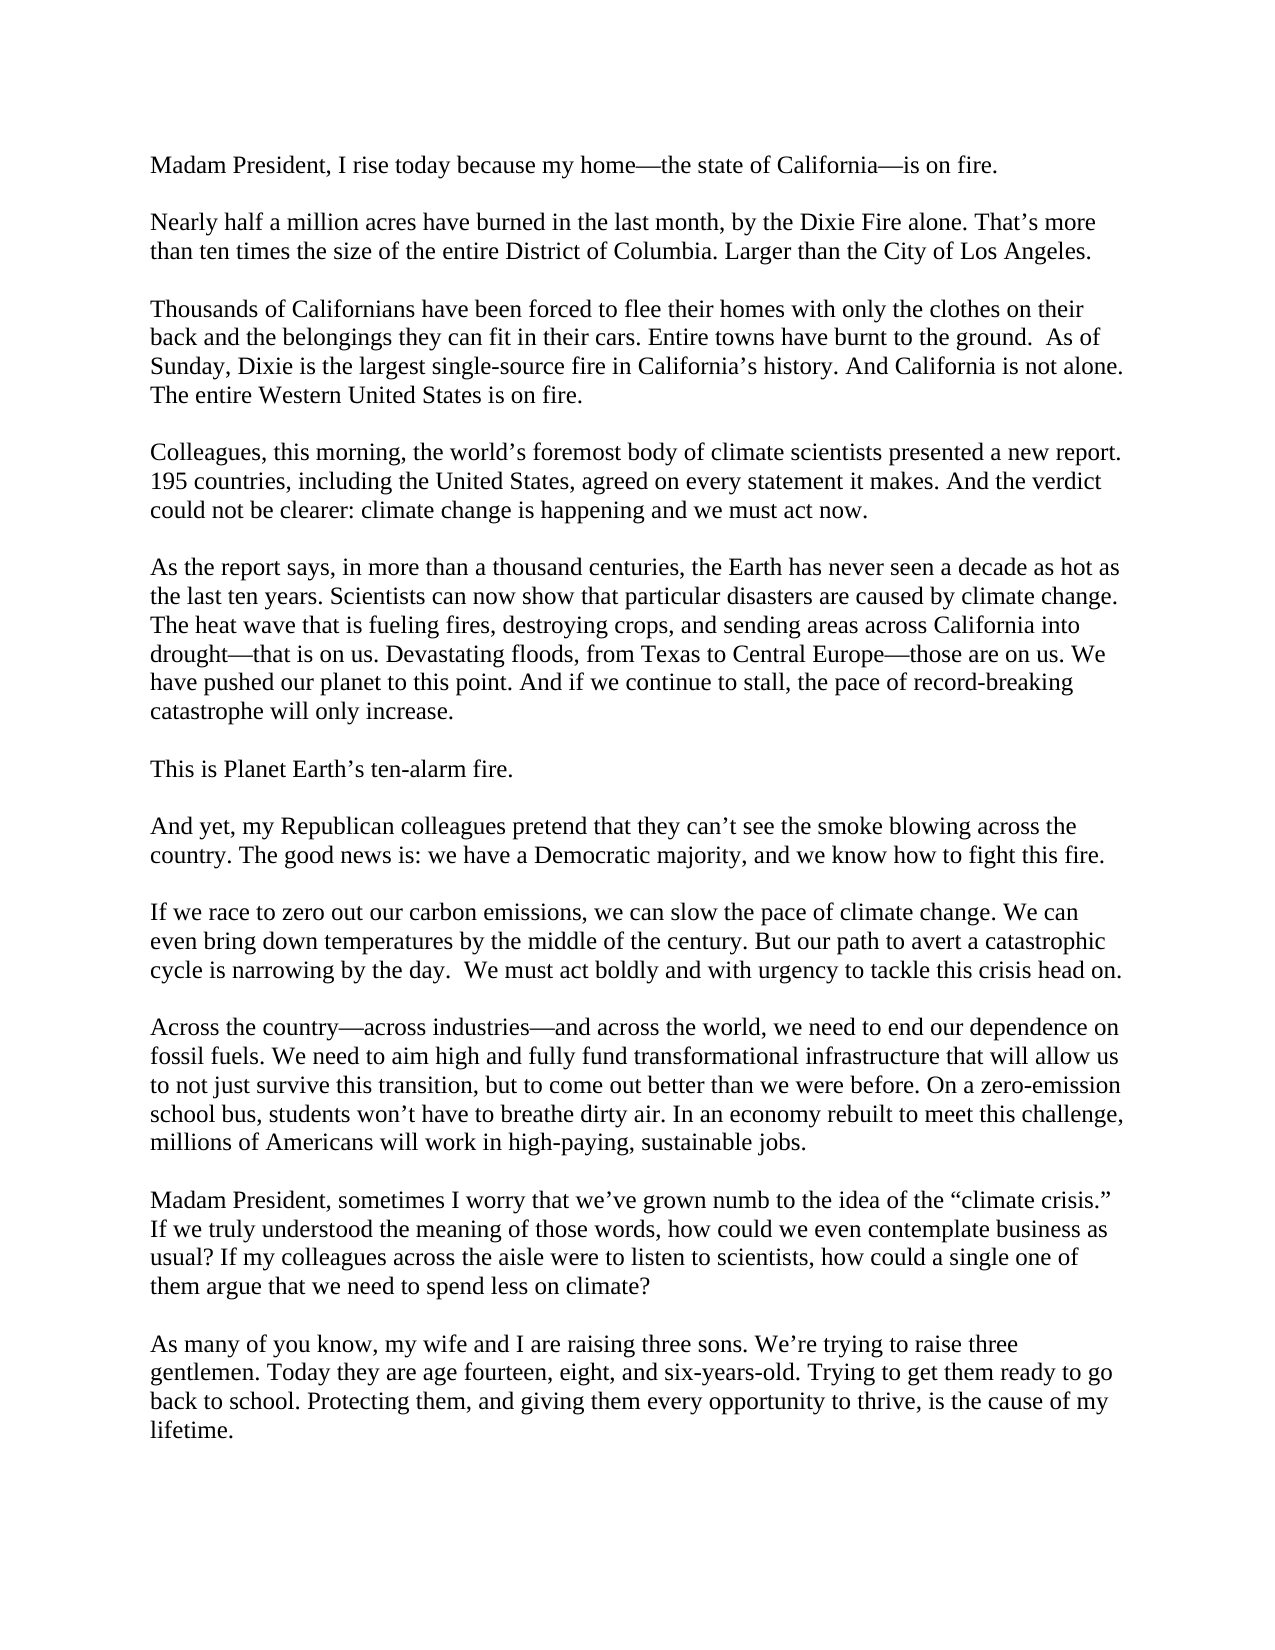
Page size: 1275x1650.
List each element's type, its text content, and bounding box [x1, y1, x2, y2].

text If we race to zero out our carbon emissions, we can slow the pace of climate change. We can even bring down temperatures by the middle of the century. But our path to avert a catastrophic cycle is narrowing by the day. We must act boldly and with urgency to tackle this crisis head on. [150, 897, 1125, 984]
text Colleagues, this morning, the world’s foremost body of climate scientists presented a new report. 195 countries, including the United States, agreed on every statement it makes. And the verdict could not be clearer: climate change is happening and we must act now. [150, 437, 1125, 524]
text Thousands of Californians have been forced to flee their homes with only the clothes on their back and the belongings they can fit in their cars. Entire towns have burnt to the ground. As of Sunday, Dixie is the largest single-source fire in California’s history. And California is not alone. The entire Western United States is on fire. [150, 294, 1125, 409]
text As the report says, in more than a thousand centuries, the Earth has never seen a decade as hot as the last ten years. Scientists can now show that particular disasters are caused by climate change. The heat wave that is fueling fires, destroying crops, and sending areas across California into drought—that is on us. Devastating floods, from Texas to Central Europe—those are on us. We have pushed our planet to this point. And if we continue to stall, the pace of record-breaking catastrophe will only increase. [150, 552, 1125, 725]
text Madam President, sometimes I worry that we’ve grown numb to the idea of the “climate crisis.” If we truly understood the meaning of those words, how could we even contemplate business as usual? If my colleagues across the aisle were to listen to scientists, how could a single one of them argue that we need to spend less on climate? [150, 1185, 1125, 1300]
text This is Planet Earth’s ten-alarm fire. [150, 754, 1125, 782]
text And yet, my Republican colleagues pretend that they can’t see the smoke blowing across the country. The good news is: we have a Democratic majority, and we know how to fight this fire. [150, 811, 1125, 869]
text Madam President, I rise today because my home—the state of California—is on fire. [150, 150, 1125, 179]
text Across the country—across industries—and across the world, we need to end our dependence on fossil fuels. We need to aim high and fully fund transformational infrastructure that will allow us to not just survive this transition, but to come out better than we were before. On a zero-emission school bus, students won’t have to breathe dirty air. In an economy rebuilt to meet this challenge, millions of Americans will work in high-paying, sustainable jobs. [150, 1012, 1125, 1156]
text As many of you know, my wife and I are raising three sons. We’re trying to raise three gentlemen. Today they are age fourteen, eight, and six-years-old. Trying to get them ready to go back to school. Protecting them, and giving them every opportunity to thrive, is the cause of my lifetime. [150, 1329, 1125, 1444]
text Nearly half a million acres have burned in the last month, by the Dixie Fire alone. That’s more than ten times the size of the entire District of Columbia. Larger than the City of Los Angeles. [150, 207, 1125, 265]
